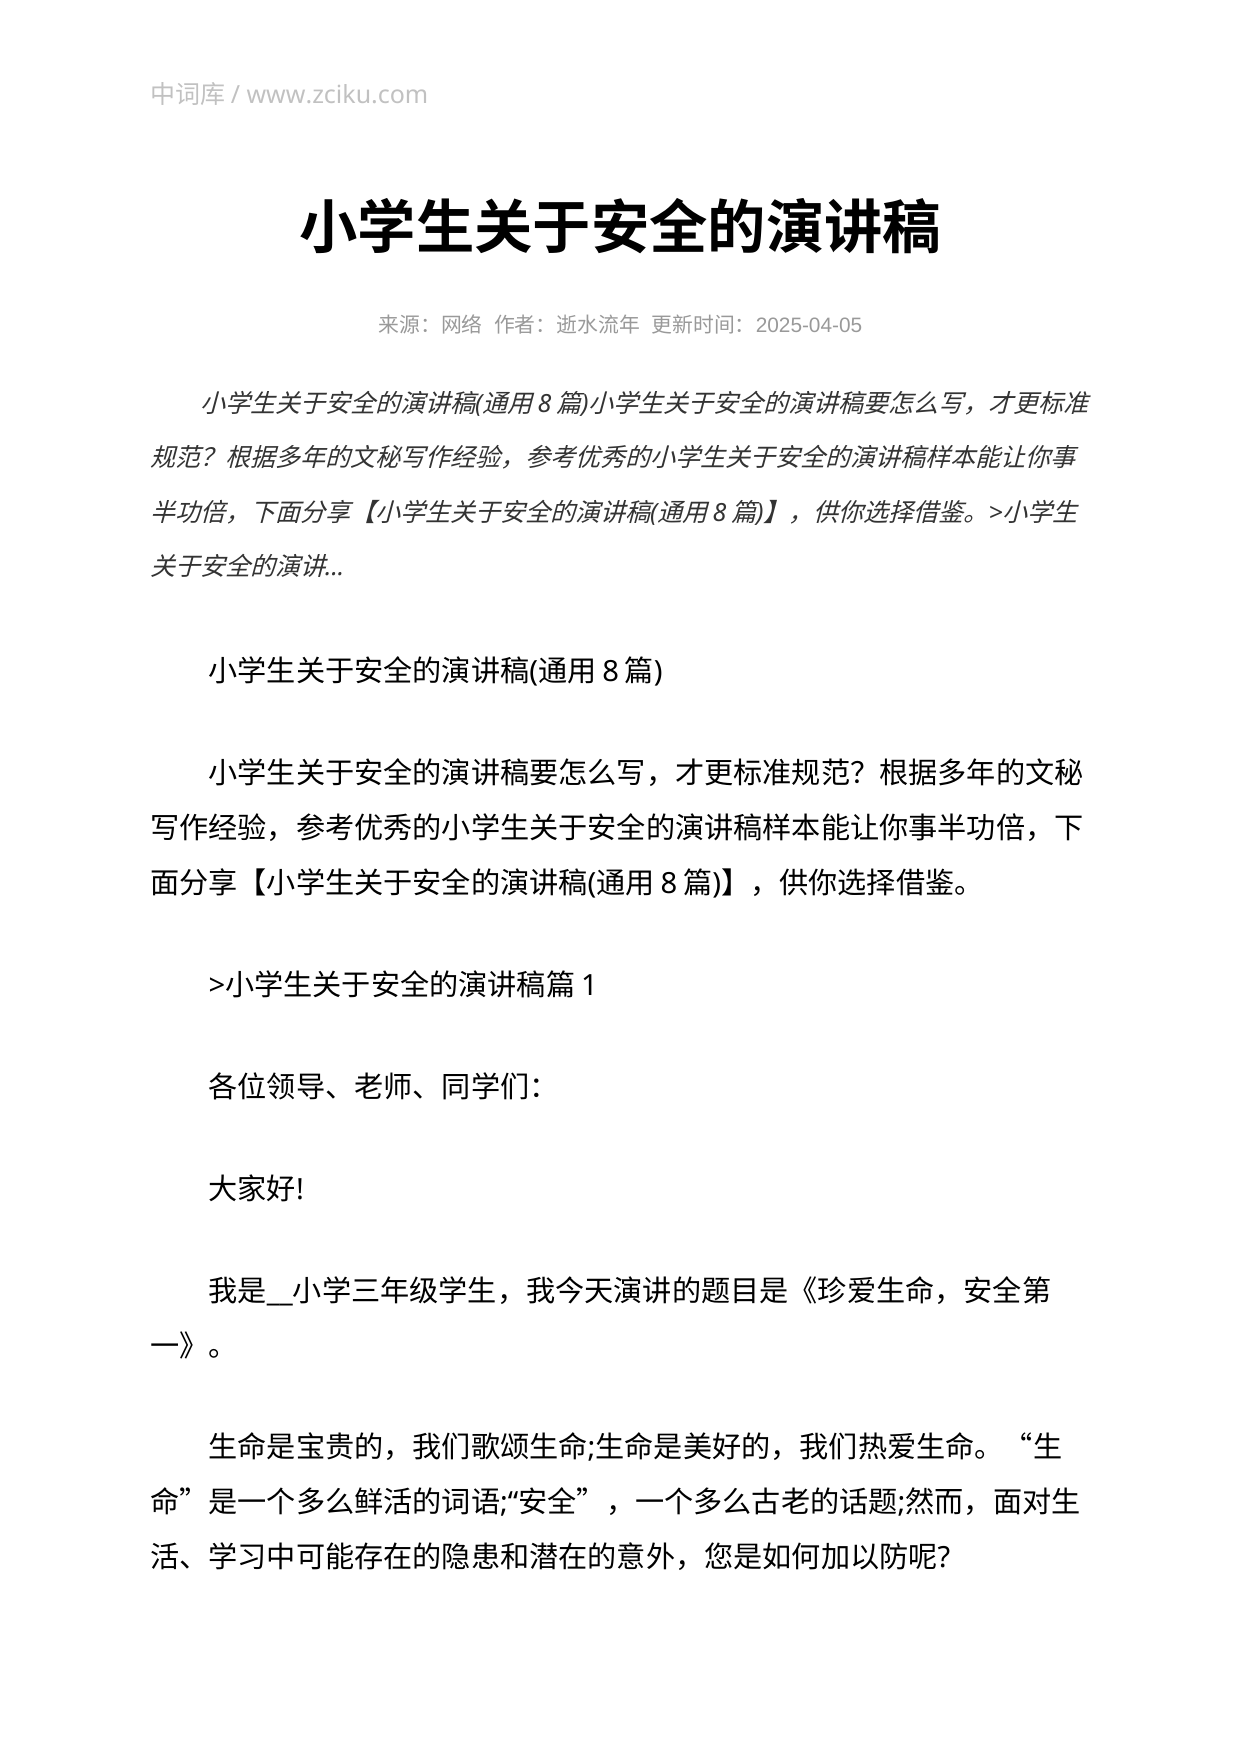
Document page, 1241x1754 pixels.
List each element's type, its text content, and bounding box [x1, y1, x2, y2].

text 生命是宝贵的，我们歌颂生命;生命是美好的，我们热爱生命。“生命”是一个多么鲜活的词语;“安全”，一个多么古老的话题;然而，面对生活、学习中可能存在的隐患和潜在的意外，您是如何加以防呢? [150, 1424, 1090, 1576]
text 我是__小学三年级学生，我今天演讲的题目是《珍爱生命，安全第一》。 [150, 1267, 1090, 1364]
text 各位领导、老师、同学们： [150, 1063, 1090, 1106]
text >小学生关于安全的演讲稿篇1 [150, 962, 1090, 1004]
text 小学生关于安全的演讲稿(通用8篇) [150, 648, 1090, 690]
text 来源：网络 作者：逝水流年 更新时间：2025-04-05 [150, 313, 1090, 337]
text 小学生关于安全的演讲稿(通用8篇)小学生关于安全的演讲稿要怎么写，才更标准规范？根据多年的文秘写作经验，参考优秀的小学生关于安全的演讲稿样本能让你事半功倍，下面分享【小学生关于安全的演讲稿(通用8篇)】，供你选择借鉴。>小学生关于安全的演讲... [150, 383, 1090, 583]
text 大家好! [150, 1165, 1090, 1208]
subtitle 小学生关于安全的演讲稿 [150, 181, 1090, 266]
text 小学生关于安全的演讲稿要怎么写，才更标准规范？根据多年的文秘写作经验，参考优秀的小学生关于安全的演讲稿样本能让你事半功倍，下面分享【小学生关于安全的演讲稿(通用8篇)】，供你选择借鉴。 [150, 750, 1090, 902]
